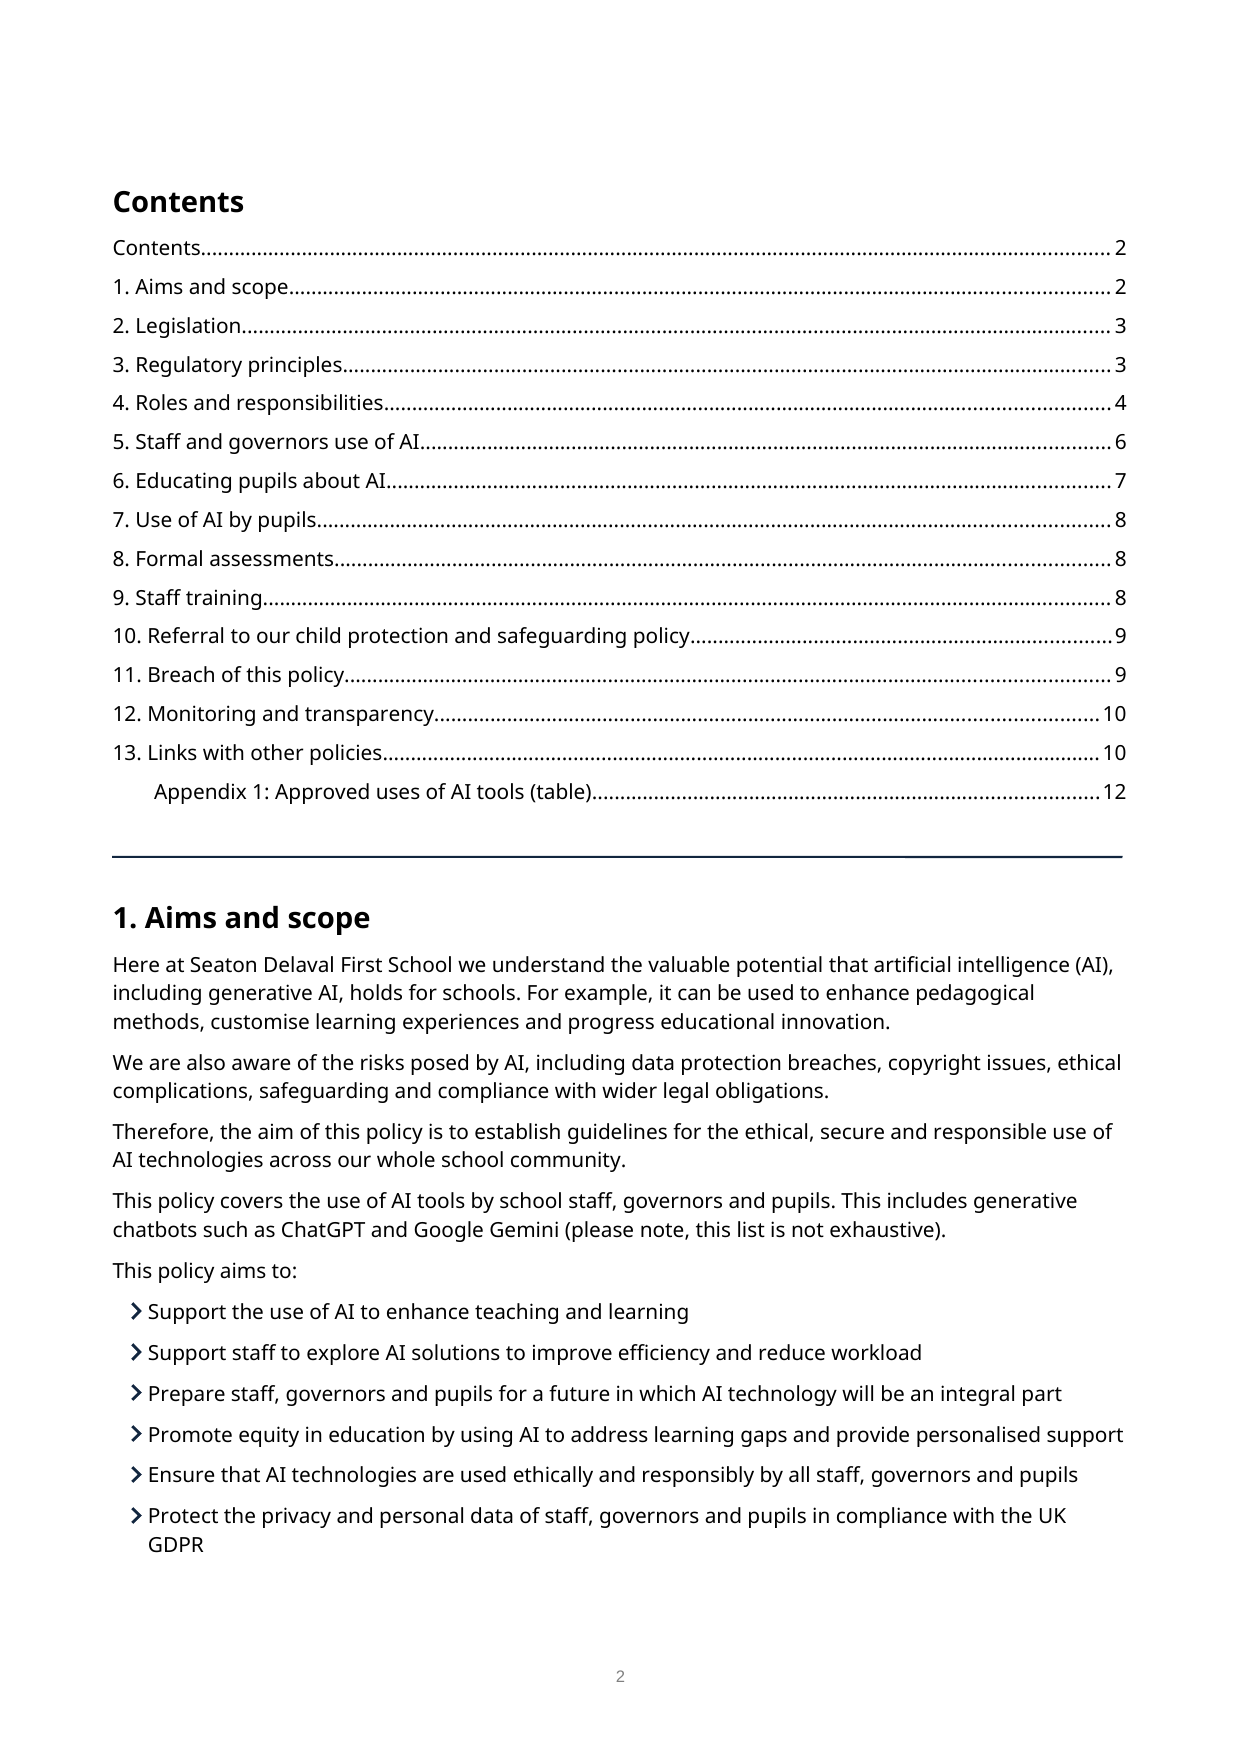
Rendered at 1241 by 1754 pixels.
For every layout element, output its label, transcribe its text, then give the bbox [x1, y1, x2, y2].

text 11. Breach of this policy 9 [112, 661, 1128, 689]
text We are also aware of the risks posed by AI, including data protection breaches, copyright issues, ethical complications, safeguarding and compliance with wider legal obligations. [112, 1048, 1128, 1105]
text Support staff to explore AI solutions to improve efficiency and reduce workload [130, 1338, 1128, 1366]
text 1. Aims and scope 2 [112, 272, 1128, 300]
text Ensure that AI technologies are used ethically and responsibly by all staff, governors and pupils [130, 1461, 1128, 1489]
text Promote equity in education by using AI to address learning gaps and provide personalised support [130, 1420, 1128, 1448]
text Contents 2 [112, 233, 1128, 262]
text 10. Referral to our child protection and safeguarding policy 9 [112, 622, 1128, 650]
picture [131, 1343, 142, 1361]
text 12. Monitoring and transparency 10 [112, 699, 1128, 728]
picture [131, 1425, 142, 1442]
text Support the use of AI to enhance teaching and learning [130, 1297, 1128, 1325]
picture [131, 1384, 142, 1401]
text This policy aims to: [112, 1256, 1128, 1284]
text Prepare staff, governors and pupils for a future in which AI technology will be an integral part [130, 1379, 1128, 1407]
text 4. Roles and responsibilities 4 [112, 388, 1128, 417]
text Appendix 1: Approved uses of AI tools (table) 12 [154, 777, 1128, 806]
text 7. Use of AI by pupils 8 [112, 505, 1128, 533]
text 5. Staff and governors use of AI 6 [112, 427, 1128, 456]
text 13. Links with other policies 10 [112, 738, 1128, 767]
text This policy covers the use of AI tools by school staff, governors and pupils. This includes generative chatbots such as ChatGPT and Google Gemini (please note, this list is not exhaustive). [112, 1187, 1128, 1243]
text Here at Seaton Delaval First School we understand the valuable potential that artificial intelligence (AI), including generative AI, holds for schools. For example, it can be used to enhance pedagogical methods, customise learning experiences and progress educational innovation. [112, 950, 1128, 1035]
text 9. Staff training 8 [112, 583, 1128, 611]
picture [131, 1466, 142, 1483]
text Protect the privacy and personal data of staff, governors and pupils in compliance with the UK GDPR [130, 1502, 1128, 1558]
text 8. Formal assessments 8 [112, 544, 1128, 572]
text Therefore, the aim of this policy is to establish guidelines for the ethical, secure and responsible use of AI technologies across our whole school community. [112, 1117, 1128, 1174]
text 6. Educating pupils about AI 7 [112, 466, 1128, 495]
picture [131, 1507, 142, 1524]
picture [131, 1302, 142, 1320]
text 3. Regulatory principles 3 [112, 350, 1128, 378]
subtitle Contents [112, 181, 1128, 221]
subtitle 1. Aims and scope [112, 898, 1128, 937]
text 2. Legislation 3 [112, 311, 1128, 339]
